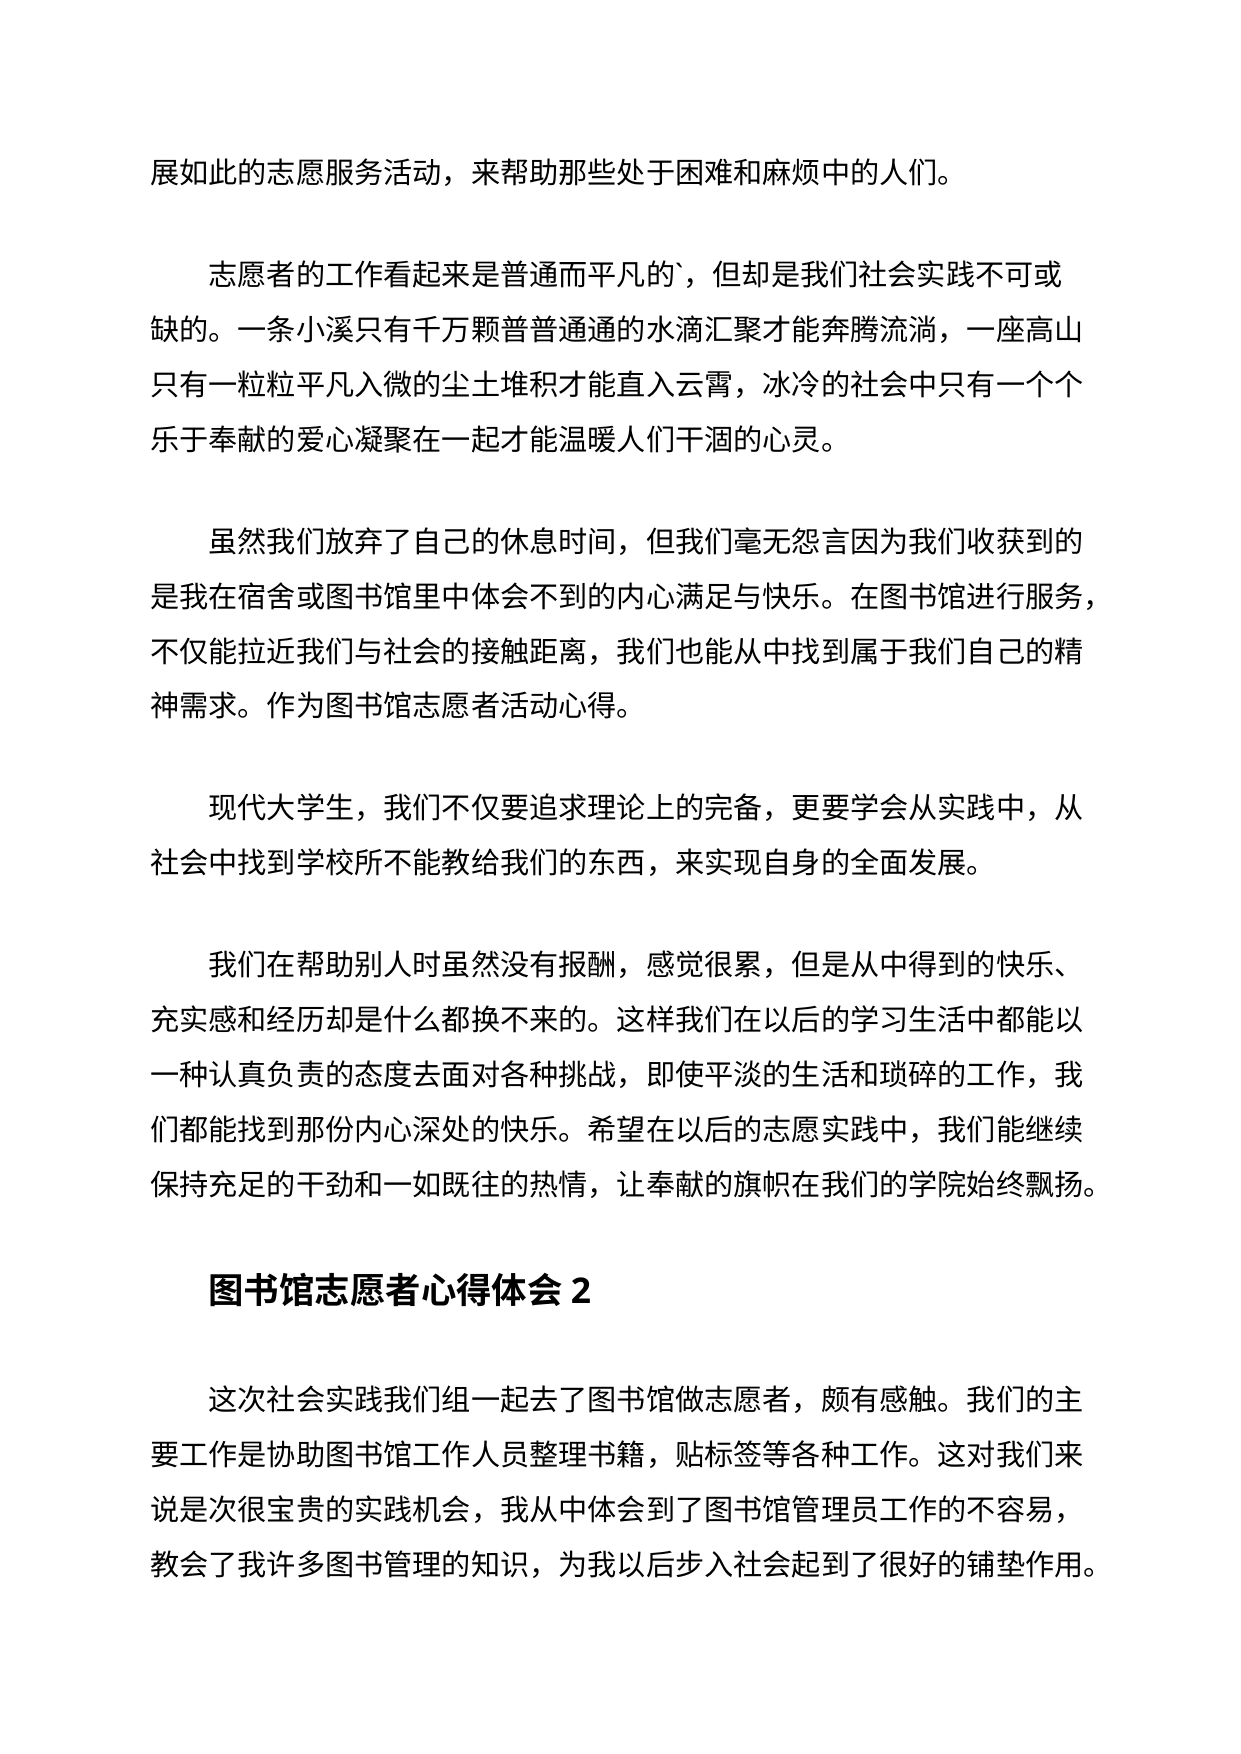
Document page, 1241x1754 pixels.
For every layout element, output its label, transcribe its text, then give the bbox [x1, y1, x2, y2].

text 我们在帮助别人时虽然没有报酬，感觉很累，但是从中得到的快乐、充实感和经历却是什么都换不来的。这样我们在以后的学习生活中都能以一种认真负责的态度去面对各种挑战，即使平淡的生活和琐碎的工作，我们都能找到那份内心深处的快乐。希望在以后的志愿实践中，我们能继续保持充足的干劲和一如既往的热情，让奉献的旗帜在我们的学院始终飘扬。 [150, 941, 1090, 1203]
text 志愿者的工作看起来是普通而平凡的`，但却是我们社会实践不可或缺的。一条小溪只有千万颗普普通通的水滴汇聚才能奔腾流淌，一座高山只有一粒粒平凡入微的尘土堆积才能直入云霄，冰冷的社会中只有一个个乐于奉献的爱心凝聚在一起才能温暖人们干涸的心灵。 [150, 252, 1090, 459]
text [150, 150, 1090, 192]
text 这次社会实践我们组一起去了图书馆做志愿者，颇有感触。我们的主要工作是协助图书馆工作人员整理书籍，贴标签等各种工作。这对我们来说是次很宝贵的实践机会，我从中体会到了图书馆管理员工作的不容易，教会了我许多图书管理的知识，为我以后步入社会起到了很好的铺垫作用。 [150, 1376, 1090, 1583]
text 虽然我们放弃了自己的休息时间，但我们毫无怨言因为我们收获到的是我在宿舍或图书馆里中体会不到的内心满足与快乐。在图书馆进行服务，不仅能拉近我们与社会的接触距离，我们也能从中找到属于我们自己的精神需求。作为图书馆志愿者活动心得。 [150, 518, 1090, 725]
text 现代大学生，我们不仅要追求理论上的完备，更要学会从实践中，从社会中找到学校所不能教给我们的东西，来实现自身的全面发展。 [150, 785, 1090, 882]
text 图书馆志愿者心得体会 2 [150, 1263, 1090, 1314]
